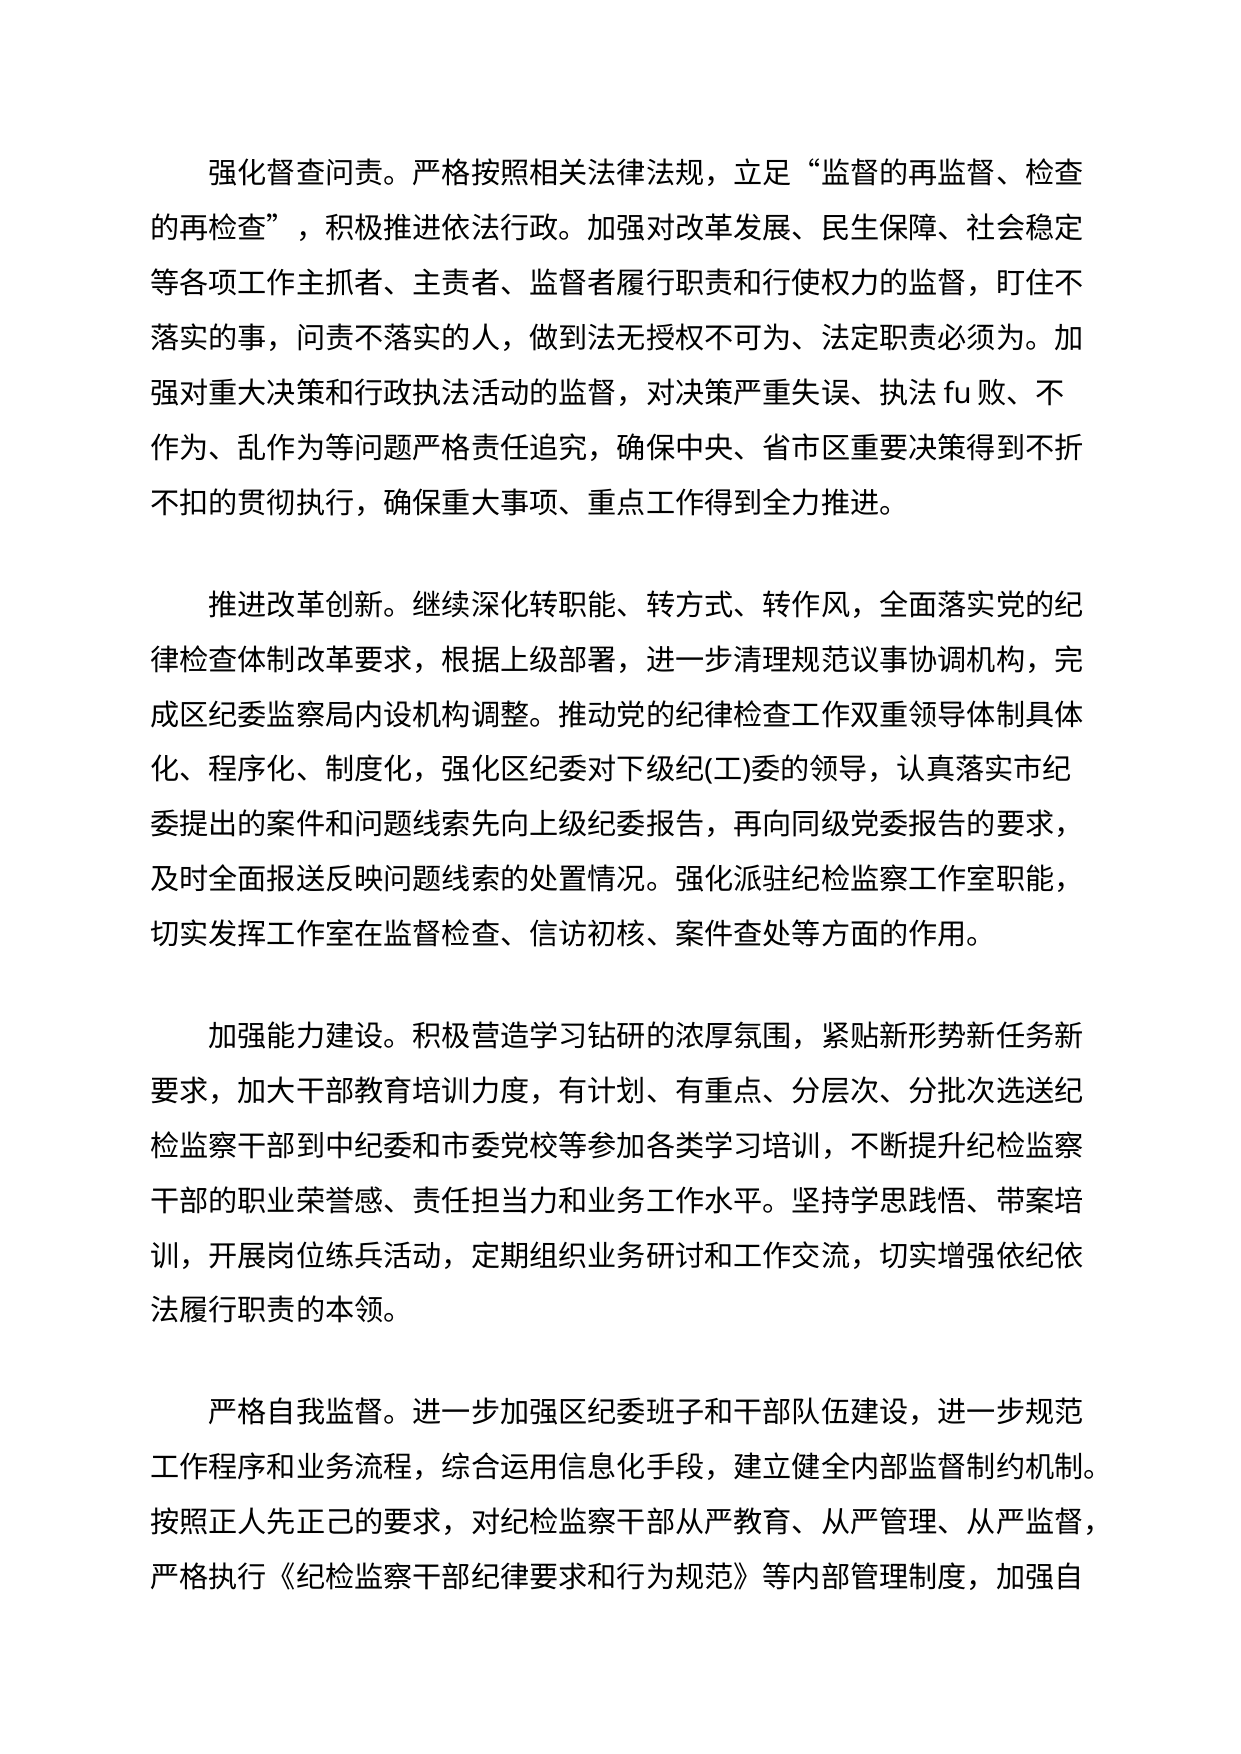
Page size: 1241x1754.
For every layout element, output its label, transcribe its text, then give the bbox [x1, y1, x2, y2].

text 推进改革创新。继续深化转职能、转方式、转作风，全面落实党的纪律检查体制改革要求，根据上级部署，进一步清理规范议事协调机构，完成区纪委监察局内设机构调整。推动党的纪律检查工作双重领导体制具体化、程序化、制度化，强化区纪委对下级纪(工)委的领导，认真落实市纪委提出的案件和问题线索先向上级纪委报告，再向同级党委报告的要求，及时全面报送反映问题线索的处置情况。强化派驻纪检监察工作室职能，切实发挥工作室在监督检查、信访初核、案件查处等方面的作用。 [150, 581, 1090, 953]
text 强化督查问责。严格按照相关法律法规，立足“监督的再监督、检查的再检查”，积极推进依法行政。加强对改革发展、民生保障、社会稳定等各项工作主抓者、主责者、监督者履行职责和行使权力的监督，盯住不落实的事，问责不落实的人，做到法无授权不可为、法定职责必须为。加强对重大决策和行政执法活动的监督，对决策严重失误、执法fu败、不作为、乱作为等问题严格责任追究，确保中央、省市区重要决策得到不折不扣的贯彻执行，确保重大事项、重点工作得到全力推进。 [150, 150, 1090, 522]
text 加强能力建设。积极营造学习钻研的浓厚氛围，紧贴新形势新任务新要求，加大干部教育培训力度，有计划、有重点、分层次、分批次选送纪检监察干部到中纪委和市委党校等参加各类学习培训，不断提升纪检监察干部的职业荣誉感、责任担当力和业务工作水平。坚持学思践悟、带案培训，开展岗位练兵活动，定期组织业务研讨和工作交流，切实增强依纪依法履行职责的本领。 [150, 1012, 1090, 1329]
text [150, 1389, 1090, 1596]
